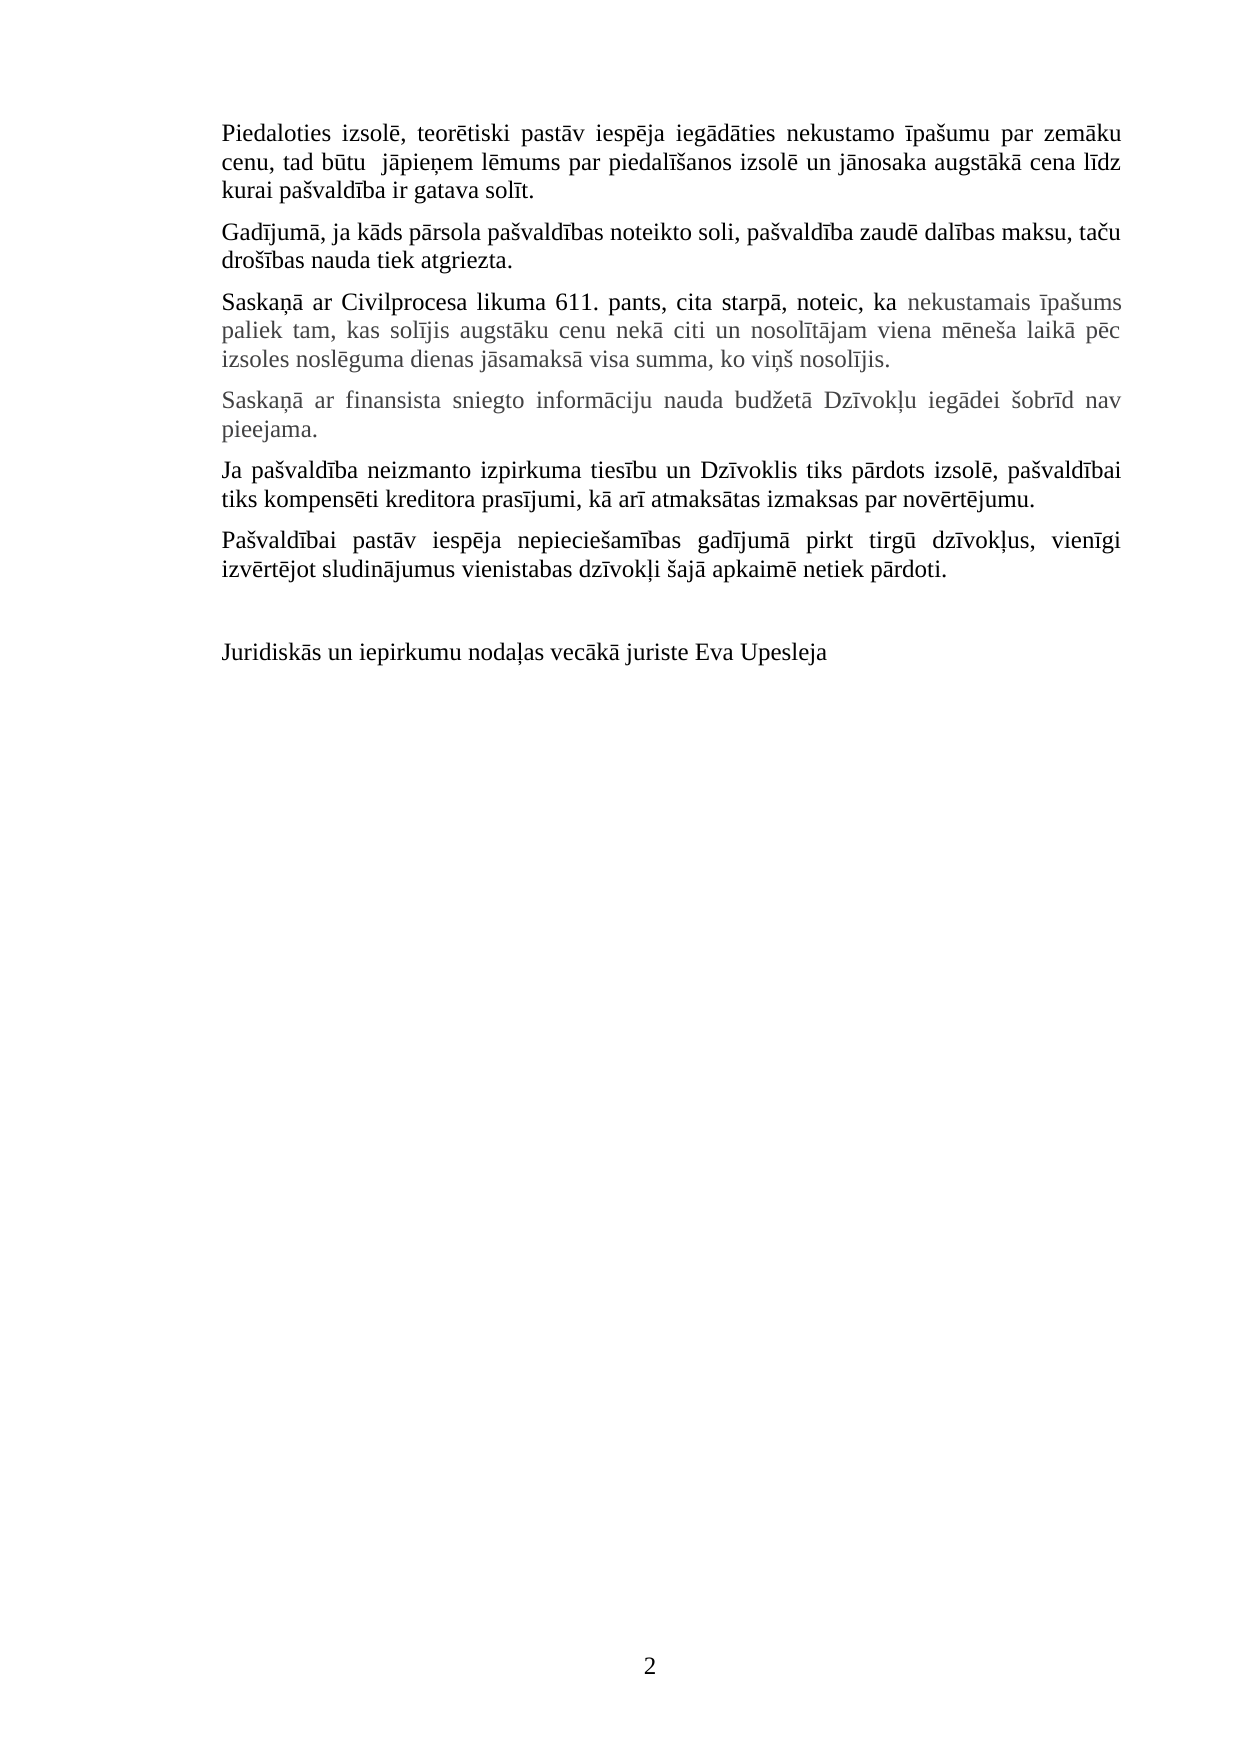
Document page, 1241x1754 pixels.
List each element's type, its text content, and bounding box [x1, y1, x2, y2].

list Juridiskās un iepirkumu nodaļas vecākā juriste Eva Upesleja [221, 637, 1122, 666]
list Saskaņā ar finansista sniegto informāciju nauda budžetā Dzīvokļu iegādei šobrīd nav pieejama. [221, 386, 1122, 443]
list Pašvaldībai pastāv iespēja nepieciešamības gadījumā pirkt tirgū dzīvokļus, vienīgi izvērtējot sludinājumus vienistabas dzīvokļi šajā apkaimē netiek pārdoti. [221, 526, 1122, 583]
list Gadījumā, ja kāds pārsola pašvaldības noteikto soli, pašvaldība zaudē dalības maksu, taču drošības nauda tiek atgriezta. [221, 217, 1122, 274]
list Ja pašvaldība neizmanto izpirkuma tiesību un Dzīvoklis tiks pārdots izsolē, pašvaldībai tiks kompensēti kreditora prasījumi, kā arī atmaksātas izmaksas par novērtējumu. [221, 456, 1122, 513]
list Piedaloties izsolē, teorētiski pastāv iespēja iegādāties nekustamo īpašumu par zemāku cenu, tad būtu jāpieņem lēmums par piedalīšanos izsolē un jānosaka augstākā cena līdz kurai pašvaldība ir gatava solīt. [221, 118, 1122, 204]
list Saskaņā ar Civilprocesa likuma 611. pants, cita starpā, noteic, ka nekustamais īpašums paliek tam, kas solījis augstāku cenu nekā citi un nosolītājam viena mēneša laikā pēc izsoles noslēguma dienas jāsamaksā visa summa, ko viņš nosolījis. [221, 287, 1122, 373]
